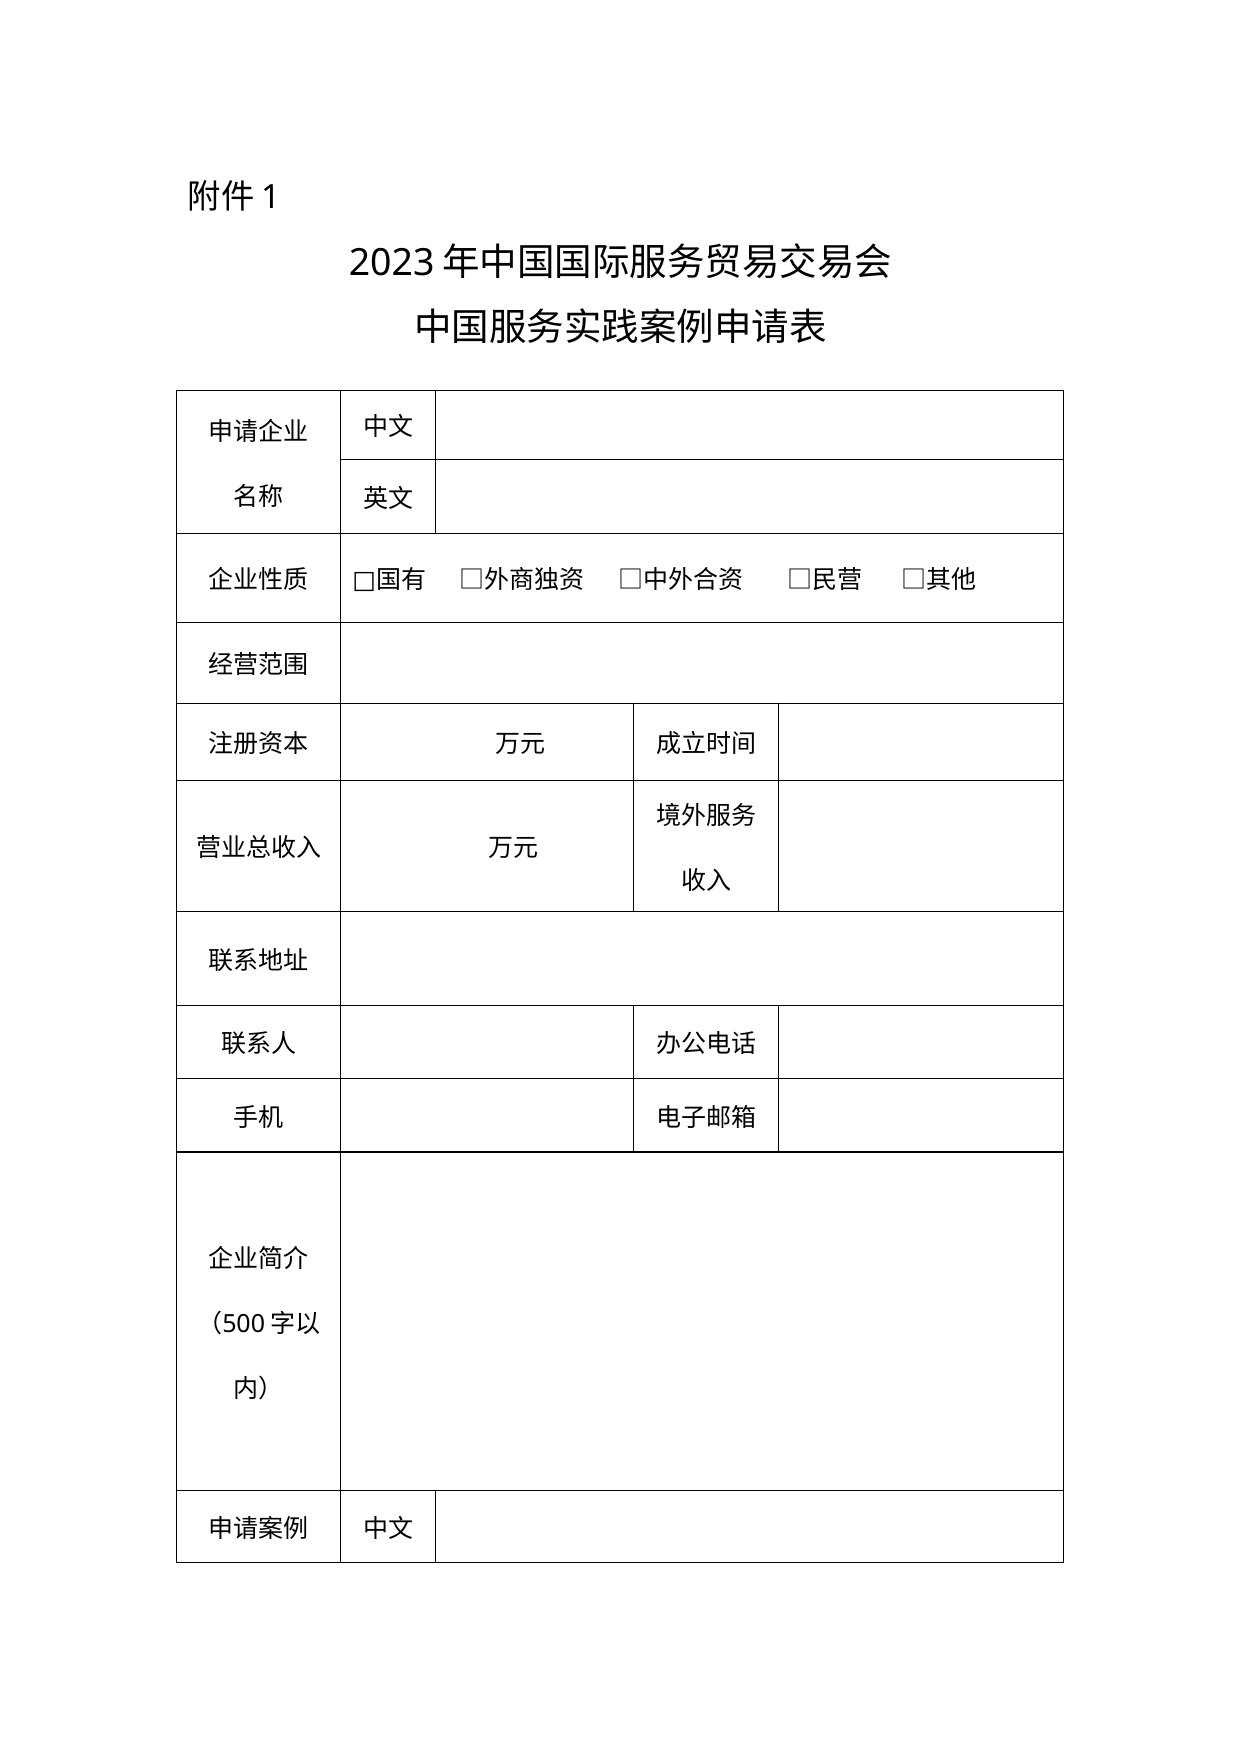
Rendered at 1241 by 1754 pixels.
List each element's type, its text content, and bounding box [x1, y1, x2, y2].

table_cell 经营范围 [177, 623, 340, 703]
table_header [436, 391, 1063, 459]
table_cell 境外服务收入 [634, 781, 778, 911]
table_cell 注册资本 [177, 704, 340, 780]
table_cell [436, 1491, 1063, 1562]
table_cell 中文 [341, 1491, 435, 1562]
table_cell 电子邮箱 [634, 1079, 778, 1151]
table_cell 成立时间 [634, 704, 778, 780]
text 2023年中国国际服务贸易交易会 [187, 227, 1053, 292]
table_cell [341, 912, 1063, 1005]
table_cell 英文 [341, 460, 435, 533]
text 中国服务实践案例申请表 [187, 292, 1053, 357]
table_cell 申请案例 名称 [177, 1491, 340, 1562]
table_header 申请企业 名称 [177, 391, 340, 533]
table_cell 营业总收入 [177, 781, 340, 911]
table_cell 企业性质 [177, 534, 340, 622]
table_cell 联系人 [177, 1006, 340, 1078]
table_cell 联系地址 [177, 912, 340, 1005]
table_cell [436, 460, 1063, 533]
table_cell 企业简介 （500字以内） [177, 1153, 340, 1490]
table_cell [779, 704, 1063, 780]
table_cell [341, 1079, 633, 1151]
table_cell [341, 1153, 1063, 1490]
table_cell 办公电话 [634, 1006, 778, 1078]
table_cell [779, 1079, 1063, 1151]
table_header 中文 [341, 391, 435, 459]
table_cell 万元 [341, 781, 633, 911]
table_cell 手机 [177, 1079, 340, 1151]
table_cell [779, 781, 1063, 911]
text 附件1 [187, 162, 1053, 227]
table_cell □国有 □外商独资 □中外合资 □民营 □其他 [341, 534, 1063, 622]
table_cell [779, 1006, 1063, 1078]
table_cell [341, 623, 1063, 703]
table_cell [341, 1006, 633, 1078]
table_cell 万元 [341, 704, 633, 780]
